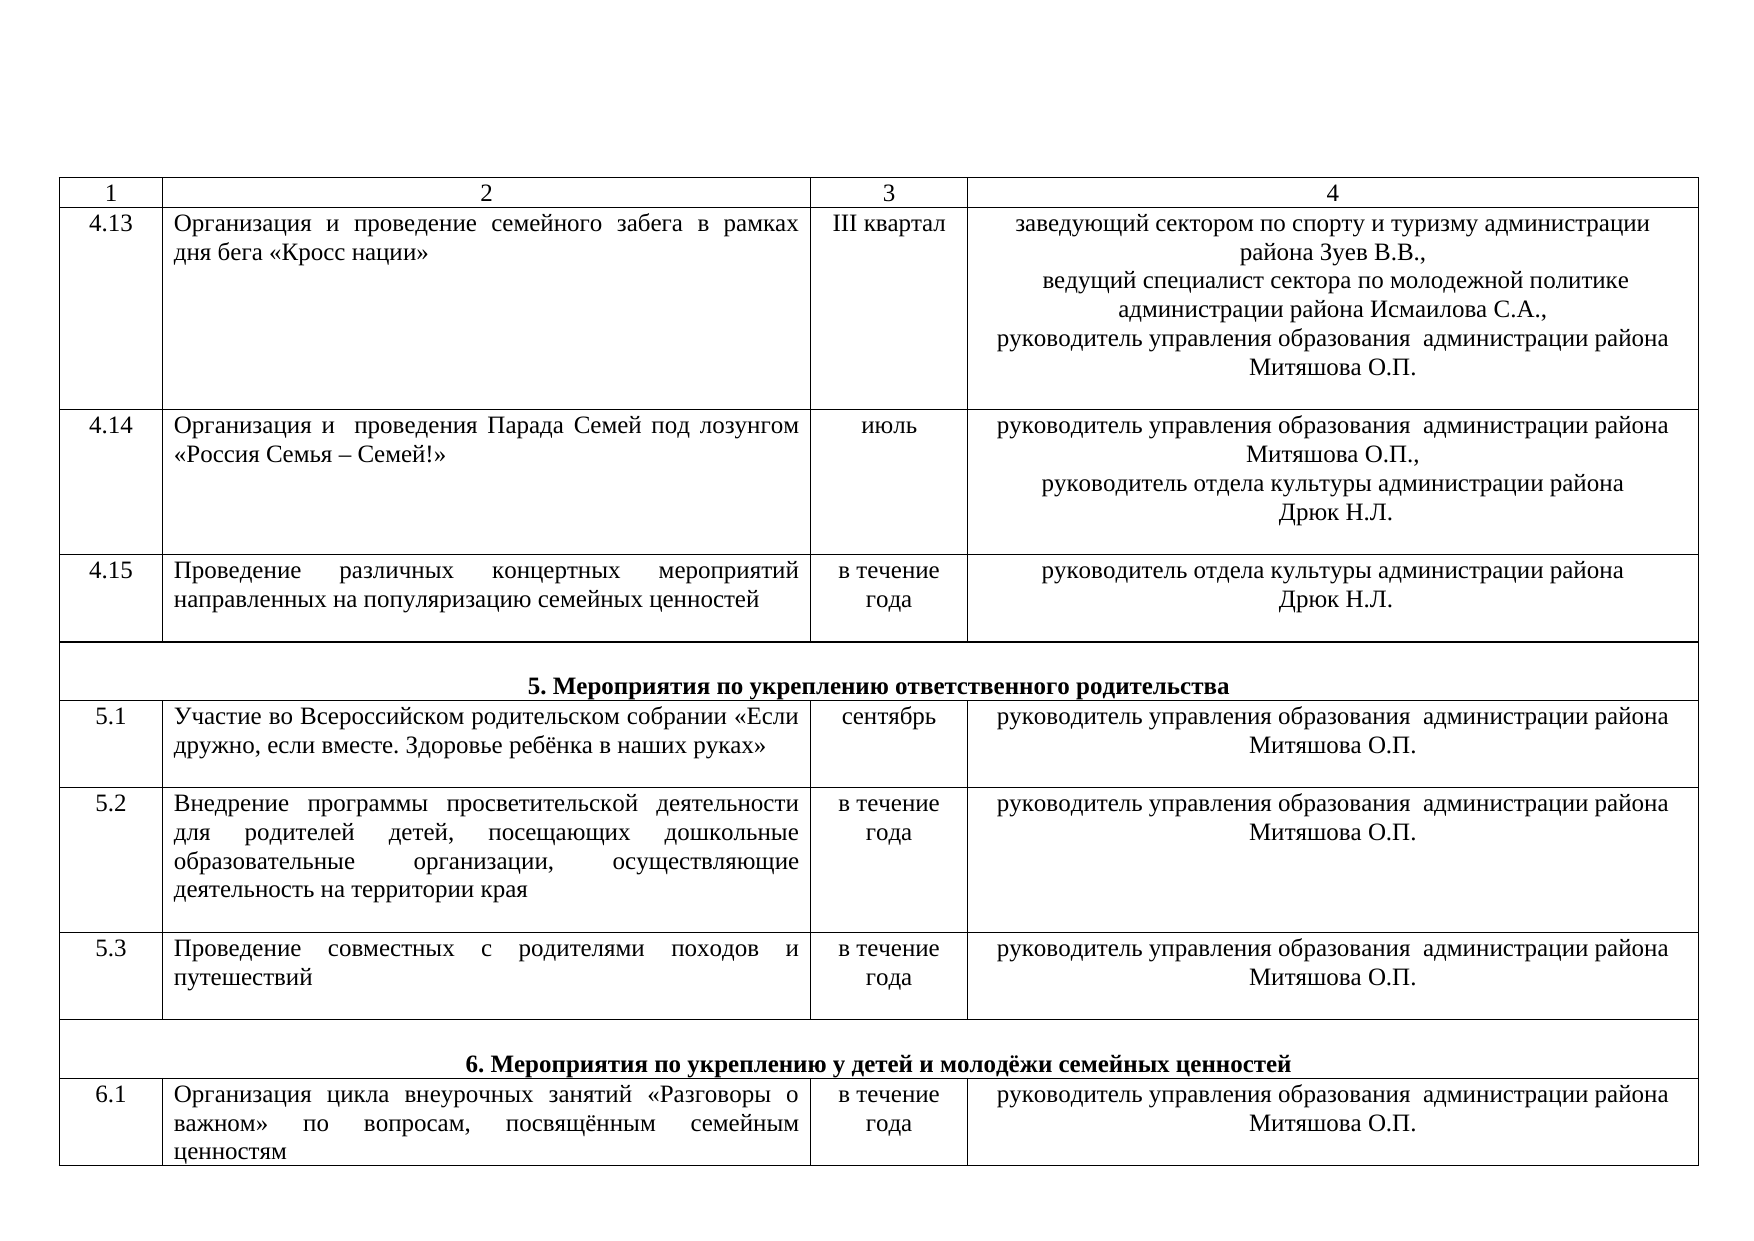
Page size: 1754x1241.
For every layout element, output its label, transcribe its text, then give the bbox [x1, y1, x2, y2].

table_cell 6.1 [60, 1079, 162, 1165]
table_cell III квартал [811, 208, 967, 409]
table_cell в течение года [811, 933, 967, 1019]
table_cell руководитель управления образования администрации района Митяшова О.П., руководитель отдела культуры администрации района Дрюк Н.Л. [968, 410, 1698, 554]
table_cell руководитель отдела культуры администрации района Дрюк Н.Л. [968, 555, 1698, 641]
table_cell Организация цикла внеурочных занятий «Разговоры о важном» по вопросам, посвящённым семейным ценностям [163, 1079, 810, 1165]
table_cell руководитель управления образования администрации района Митяшова О.П. [968, 701, 1698, 787]
table_cell Проведение различных концертных мероприятий направленных на популяризацию семейных ценностей [163, 555, 810, 641]
table_cell 5.2 [60, 788, 162, 932]
table_cell 4.13 [60, 208, 162, 409]
table_cell Организация и проведение семейного забега в рамках дня бега «Кросс нации» [163, 208, 810, 409]
table_cell 5. Мероприятия по укреплению ответственного родительства [60, 643, 1698, 700]
table_cell Внедрение программы просветительской деятельности для родителей детей, посещающих дошкольные образовательные организации, осуществляющие деятельность на территории края [163, 788, 810, 932]
table_cell Проведение совместных с родителями походов и путешествий [163, 933, 810, 1019]
table_header 4 [968, 178, 1698, 207]
table_cell 4.14 [60, 410, 162, 554]
table_header 3 [811, 178, 967, 207]
table_header 1 [60, 178, 162, 207]
table_cell в течение года [811, 555, 967, 641]
table_cell 5.3 [60, 933, 162, 1019]
table_cell 6. Мероприятия по укреплению у детей и молодёжи семейных ценностей [60, 1020, 1698, 1078]
table_cell в течение года [811, 1079, 967, 1165]
table_cell руководитель управления образования администрации района Митяшова О.П. [968, 933, 1698, 1019]
table_cell сентябрь [811, 701, 967, 787]
table_cell 5.1 [60, 701, 162, 787]
table_header 2 [163, 178, 810, 207]
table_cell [968, 208, 1698, 409]
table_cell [968, 1079, 1698, 1165]
table_cell июль [811, 410, 967, 554]
table_cell Участие во Всероссийском родительском собрании «Если дружно, если вместе. Здоровье ребёнка в наших руках» [163, 701, 810, 787]
table_cell руководитель управления образования администрации района Митяшова О.П. [968, 788, 1698, 932]
table_cell в течение года [811, 788, 967, 932]
table_cell 4.15 [60, 555, 162, 641]
table_cell Организация и проведения Парада Семей под лозунгом «Россия Семья – Семей!» [163, 410, 810, 554]
